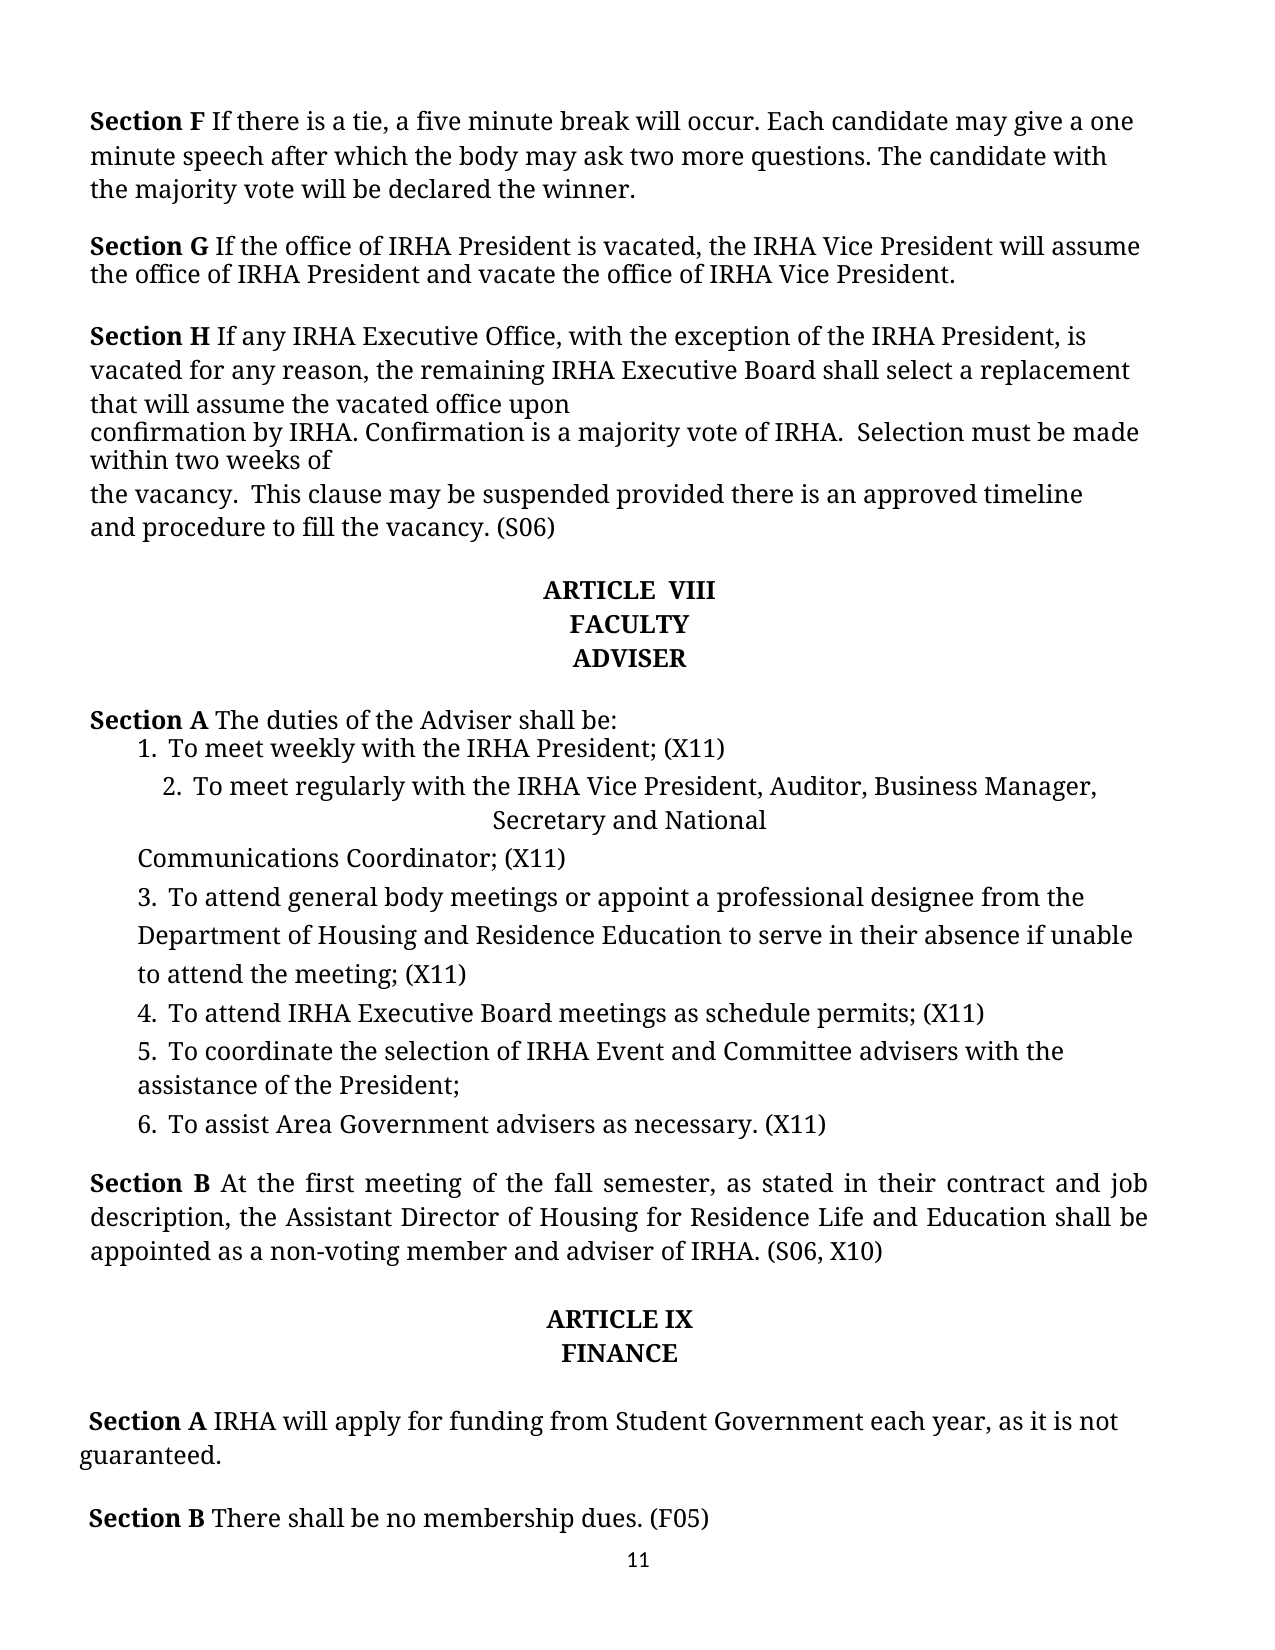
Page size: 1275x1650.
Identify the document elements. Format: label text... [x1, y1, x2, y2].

text Section F If there is a tie, a five minute break will occur. Each candidate may give a one minute speech after which the body may ask two more questions. The candidate with the majority vote will be declared the winner. [90, 104, 1148, 206]
text 3. To attend general body meetings or appoint a professional designee from the Department of Housing and Residence Education to serve in their absence if unable to attend the meeting; (X11) [137, 879, 1138, 991]
text ARTICLE IX [90, 1302, 1149, 1336]
text confirmation by IRHA. Confirmation is a majority vote of IRHA. Selection must be made within two weeks of [90, 421, 1177, 477]
text 2. To meet regularly with the IRHA Vice President, Auditor, Business Manager, Secretary and National [133, 769, 1126, 837]
text Section A IRHA will apply for funding from Student Government each year, as it is not guaranteed. [79, 1404, 1175, 1472]
text 4. To attend IRHA Executive Board meetings as schedule permits; (X11) [137, 996, 1177, 1030]
text 6. To assist Area Government advisers as necessary. (X11) [137, 1106, 1177, 1140]
text ARTICLE VIII FACULTY ADVISER [518, 572, 740, 674]
text Section B There shall be no membership dues. (F05) [79, 1501, 1175, 1535]
text Section H If any IRHA Executive Office, with the exception of the IRHA President, is vacated for any reason, the remaining IRHA Executive Board shall select a replacement that will assume the vacated office upon [90, 318, 1160, 421]
text Section A The duties of the Adviser shall be: [90, 702, 1177, 737]
text 5. To coordinate the selection of IRHA Event and Committee advisers with the assistance of the President; [137, 1034, 1177, 1102]
text Section G If the office of IRHA President is vacated, the IRHA Vice President will assume the office of IRHA President and vacate the office of IRHA Vice President. [90, 233, 1158, 289]
text FINANCE [90, 1336, 1149, 1370]
text 1. To meet weekly with the IRHA President; (X11) [137, 737, 1177, 764]
text the vacancy. This clause may be suspended provided there is an approved timeline and procedure to fill the vacancy. (S06) [90, 477, 1119, 544]
text Section B At the first meeting of the fall semester, as stated in their contract and job description, the Assistant Director of Housing for Residence Life and Education shall be appointed as a non-voting member and adviser of IRHA. (S06, X10) [90, 1165, 1149, 1267]
text Communications Coordinator; (X11) [137, 841, 1177, 875]
